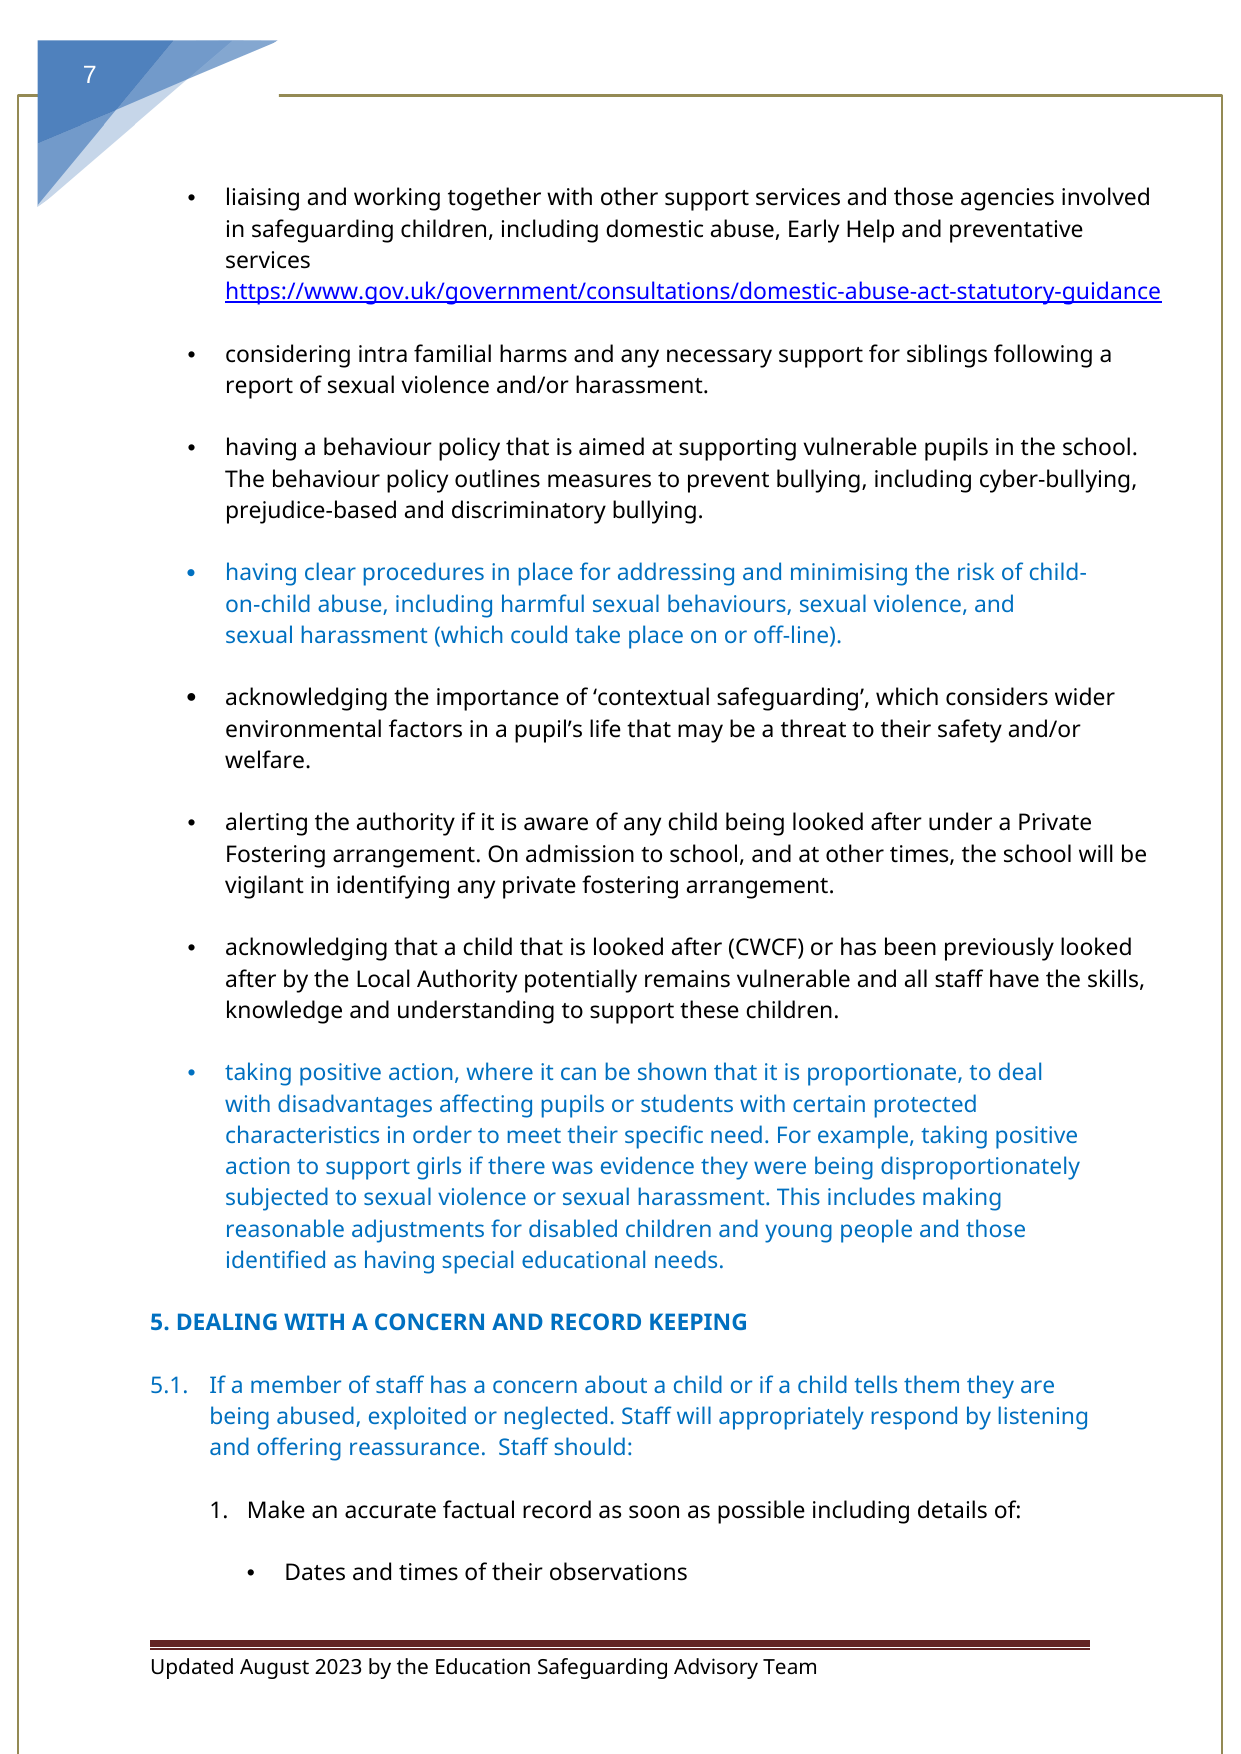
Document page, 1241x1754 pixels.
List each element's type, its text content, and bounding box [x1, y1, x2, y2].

list Make an accurate factual record as soon as possible including details of: [209, 1494, 1090, 1525]
picture [37, 40, 279, 209]
text 5. DEALING WITH A CONCERN AND RECORD KEEPING [150, 1306, 1090, 1337]
list liaising and working together with other support services and those agencies involved in safeguarding children, including domestic abuse, Early Help and preventative services [187, 181, 1169, 275]
list Dates and times of their observations [247, 1556, 1090, 1587]
list acknowledging that a child that is looked after (CWCF) or has been previously looked after by the Local Authority potentially remains vulnerable and all staff have the skills, knowledge and understanding to support these children. [187, 931, 1169, 1025]
list having a behaviour policy that is aimed at supporting vulnerable pupils in the school. The behaviour policy outlines measures to prevent bullying, including cyber-bullying, prejudice-based and discriminatory bullying. [187, 431, 1169, 525]
list acknowledging the importance of ‘contextual safeguarding’, which considers wider environmental factors in a pupil’s life that may be a threat to their safety and/or welfare. [187, 681, 1169, 775]
list considering intra familial harms and any necessary support for siblings following a report of sexual violence and/or harassment. [187, 337, 1169, 400]
list taking positive action, where it can be shown that it is proportionate, to deal with disadvantages affecting pupils or students with certain protected characteristics in order to meet their specific need. For example, taking positive action to support girls if there was evidence they were being disproportionately subjected to sexual violence or sexual harassment. This includes making reasonable adjustments for disabled children and young people and those identified as having special educational needs. [187, 1056, 1090, 1275]
list alerting the authority if it is aware of any child being looked after under a Private Fostering arrangement. On admission to school, and at other times, the school will be vigilant in identifying any private fostering arrangement. [187, 806, 1169, 900]
text 5.1. If a member of staff has a concern about a child or if a child tells them they are being abused, exploited or neglected. Staff will appropriately respond by listening and offering reassurance. Staff should: [150, 1369, 1090, 1462]
list having clear procedures in place for addressing and minimising the risk of child-on-child abuse, including harmful sexual behaviours, sexual violence, and sexual harassment (which could take place on or off-line). [187, 556, 1090, 650]
text https://www.gov.uk/government/consultations/domestic-abuse-act-statutory-guidance [225, 275, 1169, 306]
